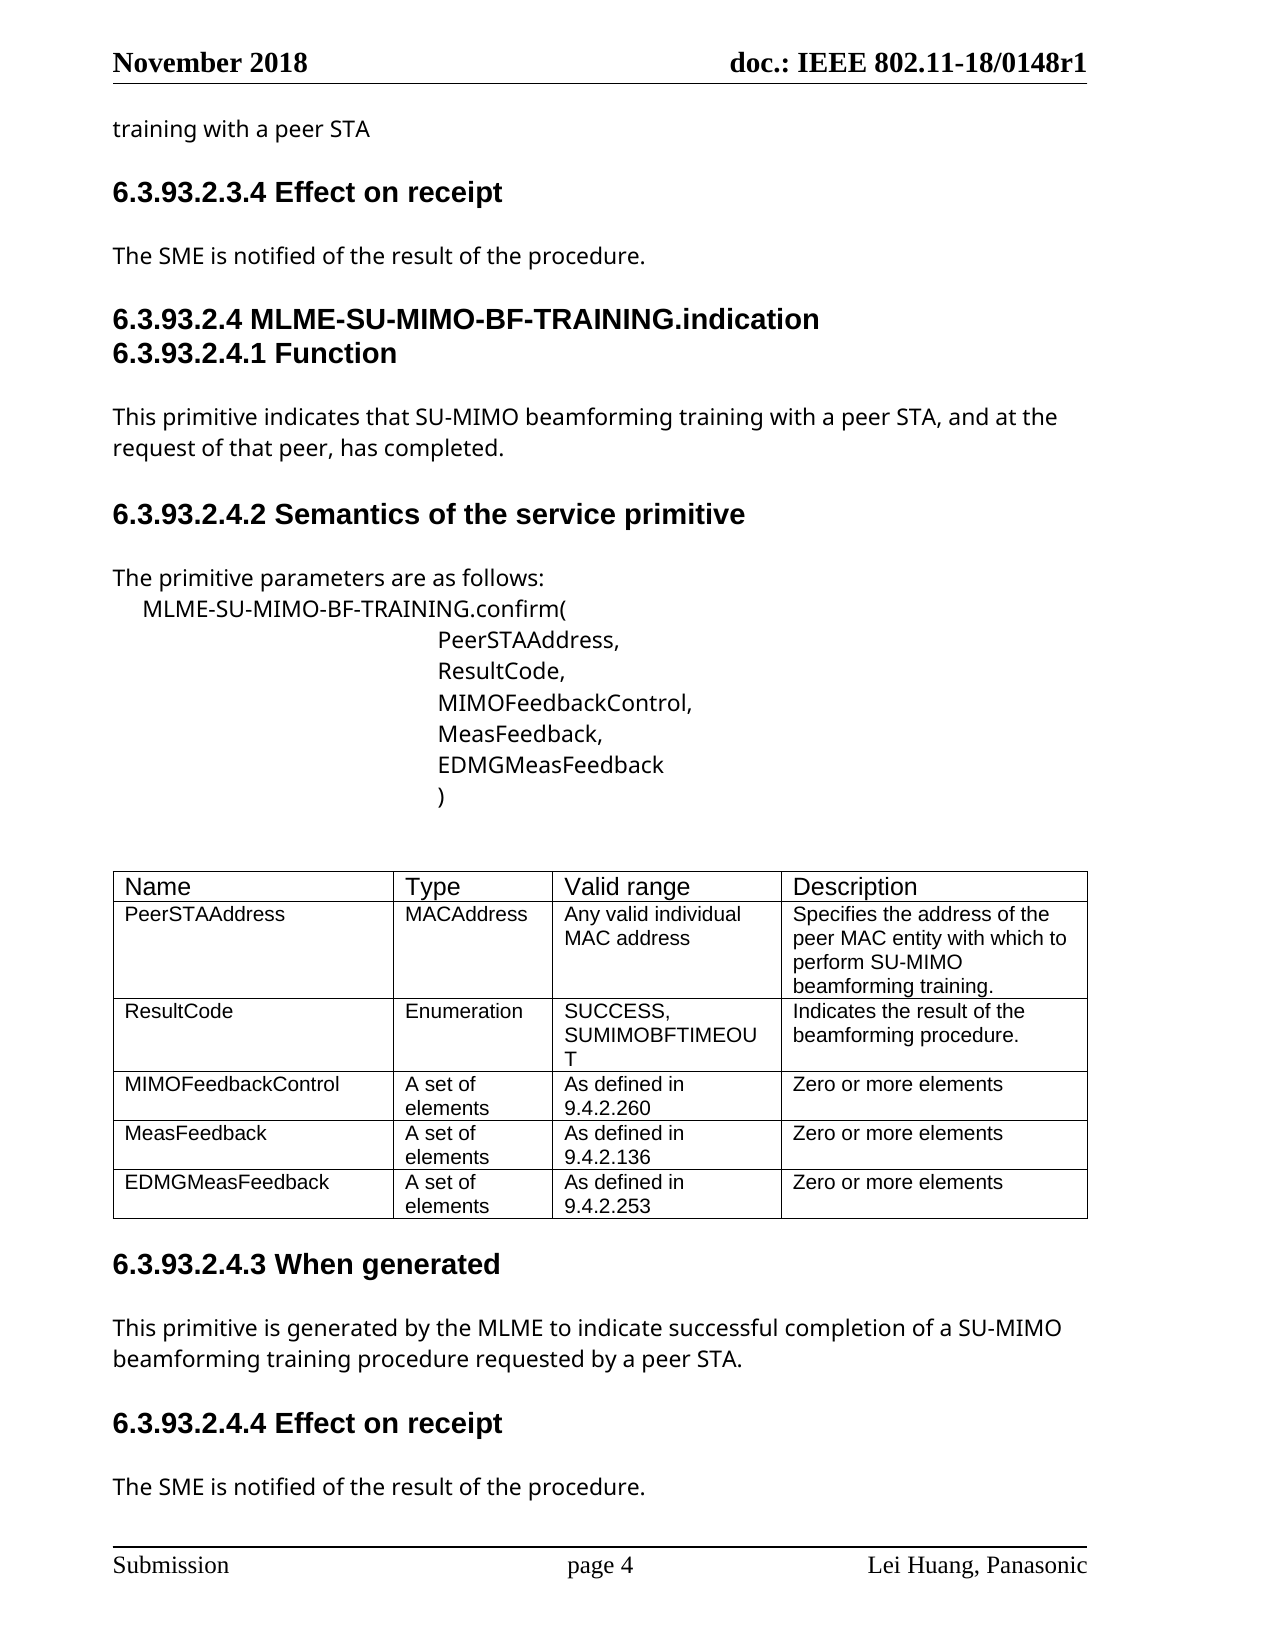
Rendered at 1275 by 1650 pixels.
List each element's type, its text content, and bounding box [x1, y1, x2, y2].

table_cell Zero or more elements [782, 1072, 1087, 1120]
table_cell A set of elements [394, 1072, 552, 1120]
table_cell Any valid individual MAC address [553, 902, 781, 998]
text 6.3.93.2.4.2 Semantics of the service primitive [112, 497, 1087, 530]
table_cell As defined in 9.4.2.136 [553, 1121, 781, 1169]
table_cell MIMOFeedbackControl [114, 1072, 393, 1120]
text 6.3.93.2.4.3 When generated [112, 1247, 1087, 1281]
table_cell A set of elements [394, 1170, 552, 1218]
text The SME is notified of the result of the procedure. [112, 1471, 1087, 1502]
table_cell Specifies the address of the peer MAC entity with which to perform SU-MIMO beamforming training. [782, 902, 1087, 998]
table_header Valid range [553, 872, 781, 901]
table_cell As defined in 9.4.2.253 [553, 1170, 781, 1218]
table_header Description [782, 872, 1087, 901]
text This primitive is generated by the MLME to report the result of SU-MIMO beamforming training with a peer STA [112, 112, 1087, 144]
table_cell ResultCode [114, 999, 393, 1071]
table_cell PeerSTAAddress [114, 902, 393, 998]
text PeerSTAAddress, [437, 624, 1087, 655]
table_cell SUCCESS, SUMIMOBFTIMEOUT [553, 999, 781, 1071]
text 6.3.93.2.3.4 Effect on receipt [112, 175, 1087, 208]
table_cell Zero or more elements [782, 1170, 1087, 1218]
table_cell EDMGMeasFeedback [114, 1170, 393, 1218]
table_cell Zero or more elements [782, 1121, 1087, 1169]
table_cell Enumeration [394, 999, 552, 1071]
table_cell MeasFeedback [114, 1121, 393, 1169]
text MIMOFeedbackControl, [437, 686, 1087, 718]
table_cell Indicates the result of the beamforming procedure. [782, 999, 1087, 1071]
text ResultCode, [437, 655, 1087, 686]
text The primitive parameters are as follows: [112, 561, 1087, 593]
text EDMGMeasFeedback [437, 749, 1087, 780]
text ) [437, 780, 1087, 811]
text This primitive indicates that SU-MIMO beamforming training with a peer STA, and at the request of that peer, has completed. [112, 401, 1087, 463]
text This primitive is generated by the MLME to indicate successful completion of a SU-MIMO beamforming training procedure requested by a peer STA. [112, 1312, 1087, 1375]
text 6.3.93.2.4.4 Effect on receipt [112, 1406, 1087, 1439]
table_header Name [114, 872, 393, 901]
text MLME-SU-MIMO-BF-TRAINING.confirm( [142, 593, 1087, 624]
table_header Type [394, 872, 552, 901]
text 6.3.93.2.4 MLME-SU-MIMO-BF-TRAINING.indication [112, 302, 1087, 336]
text MeasFeedback, [437, 718, 1087, 749]
text The SME is notified of the result of the procedure. [112, 240, 1087, 271]
table_cell A set of elements [394, 1121, 552, 1169]
table_cell As defined in 9.4.2.260 [553, 1072, 781, 1120]
text 6.3.93.2.4.1 Function [112, 336, 1087, 369]
table_cell MACAddress [394, 902, 552, 998]
